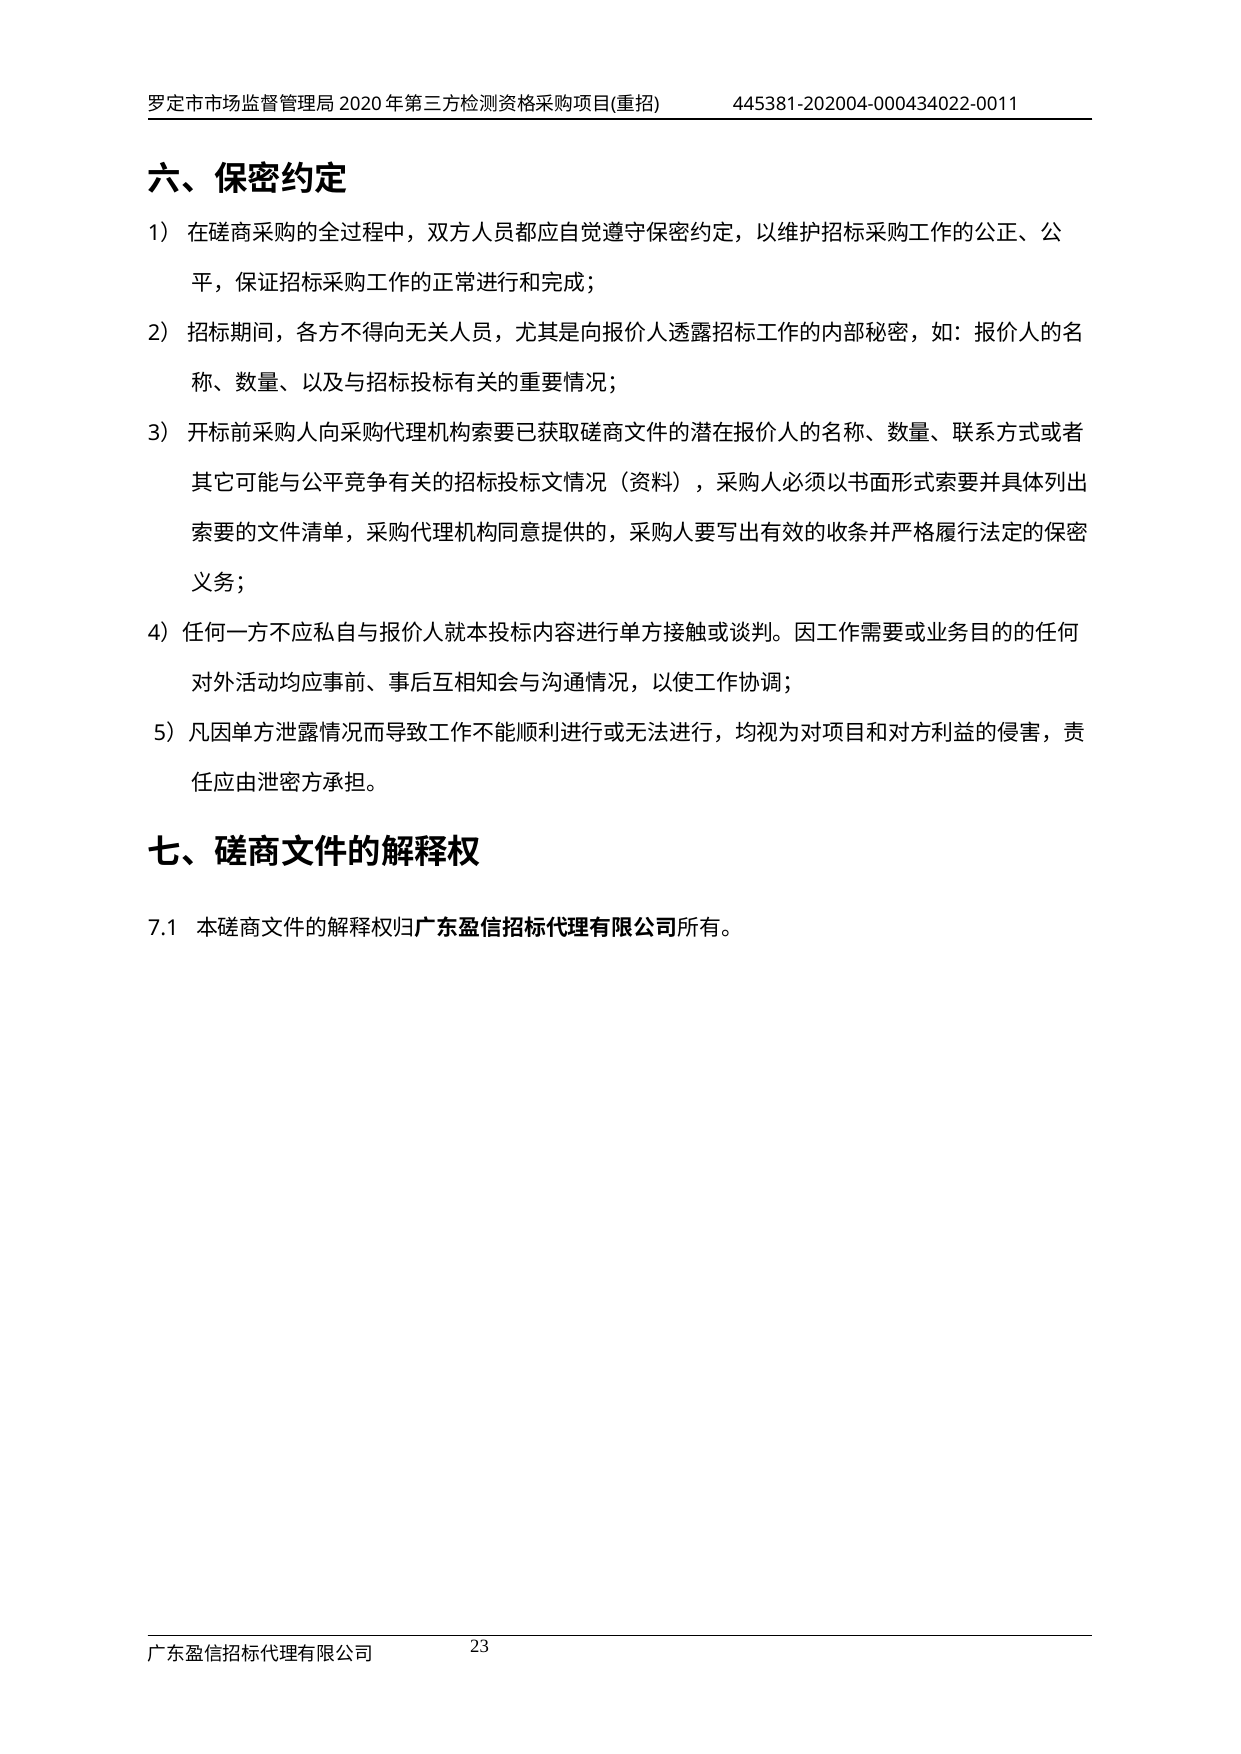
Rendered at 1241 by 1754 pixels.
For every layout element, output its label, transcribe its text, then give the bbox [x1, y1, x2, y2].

text 六、保密约定 [148, 150, 1092, 200]
subtitle 7.1 本磋商文件的解释权归广东盈信招标代理有限公司所有。 [148, 910, 1092, 942]
text 5）凡因单方泄露情况而导致工作不能顺利进行或无法进行，均视为对项目和对方利益的侵害，责任应由泄密方承担。 [148, 700, 1092, 800]
subtitle 七、磋商文件的解释权 [148, 825, 1092, 873]
text 1） 在磋商采购的全过程中，双方人员都应自觉遵守保密约定，以维护招标采购工作的公正、公平，保证招标采购工作的正常进行和完成； [148, 200, 1092, 300]
text 2） 招标期间，各方不得向无关人员，尤其是向报价人透露招标工作的内部秘密，如：报价人的名称、数量、以及与招标投标有关的重要情况； [148, 300, 1092, 400]
text 3） 开标前采购人向采购代理机构索要已获取磋商文件的潜在报价人的名称、数量、联系方式或者其它可能与公平竞争有关的招标投标文情况（资料），采购人必须以书面形式索要并具体列出索要的文件清单，采购代理机构同意提供的，采购人要写出有效的收条并严格履行法定的保密义务； [148, 400, 1092, 600]
text 4）任何一方不应私自与报价人就本投标内容进行单方接触或谈判。因工作需要或业务目的的任何对外活动均应事前、事后互相知会与沟通情况，以使工作协调； [148, 600, 1092, 700]
